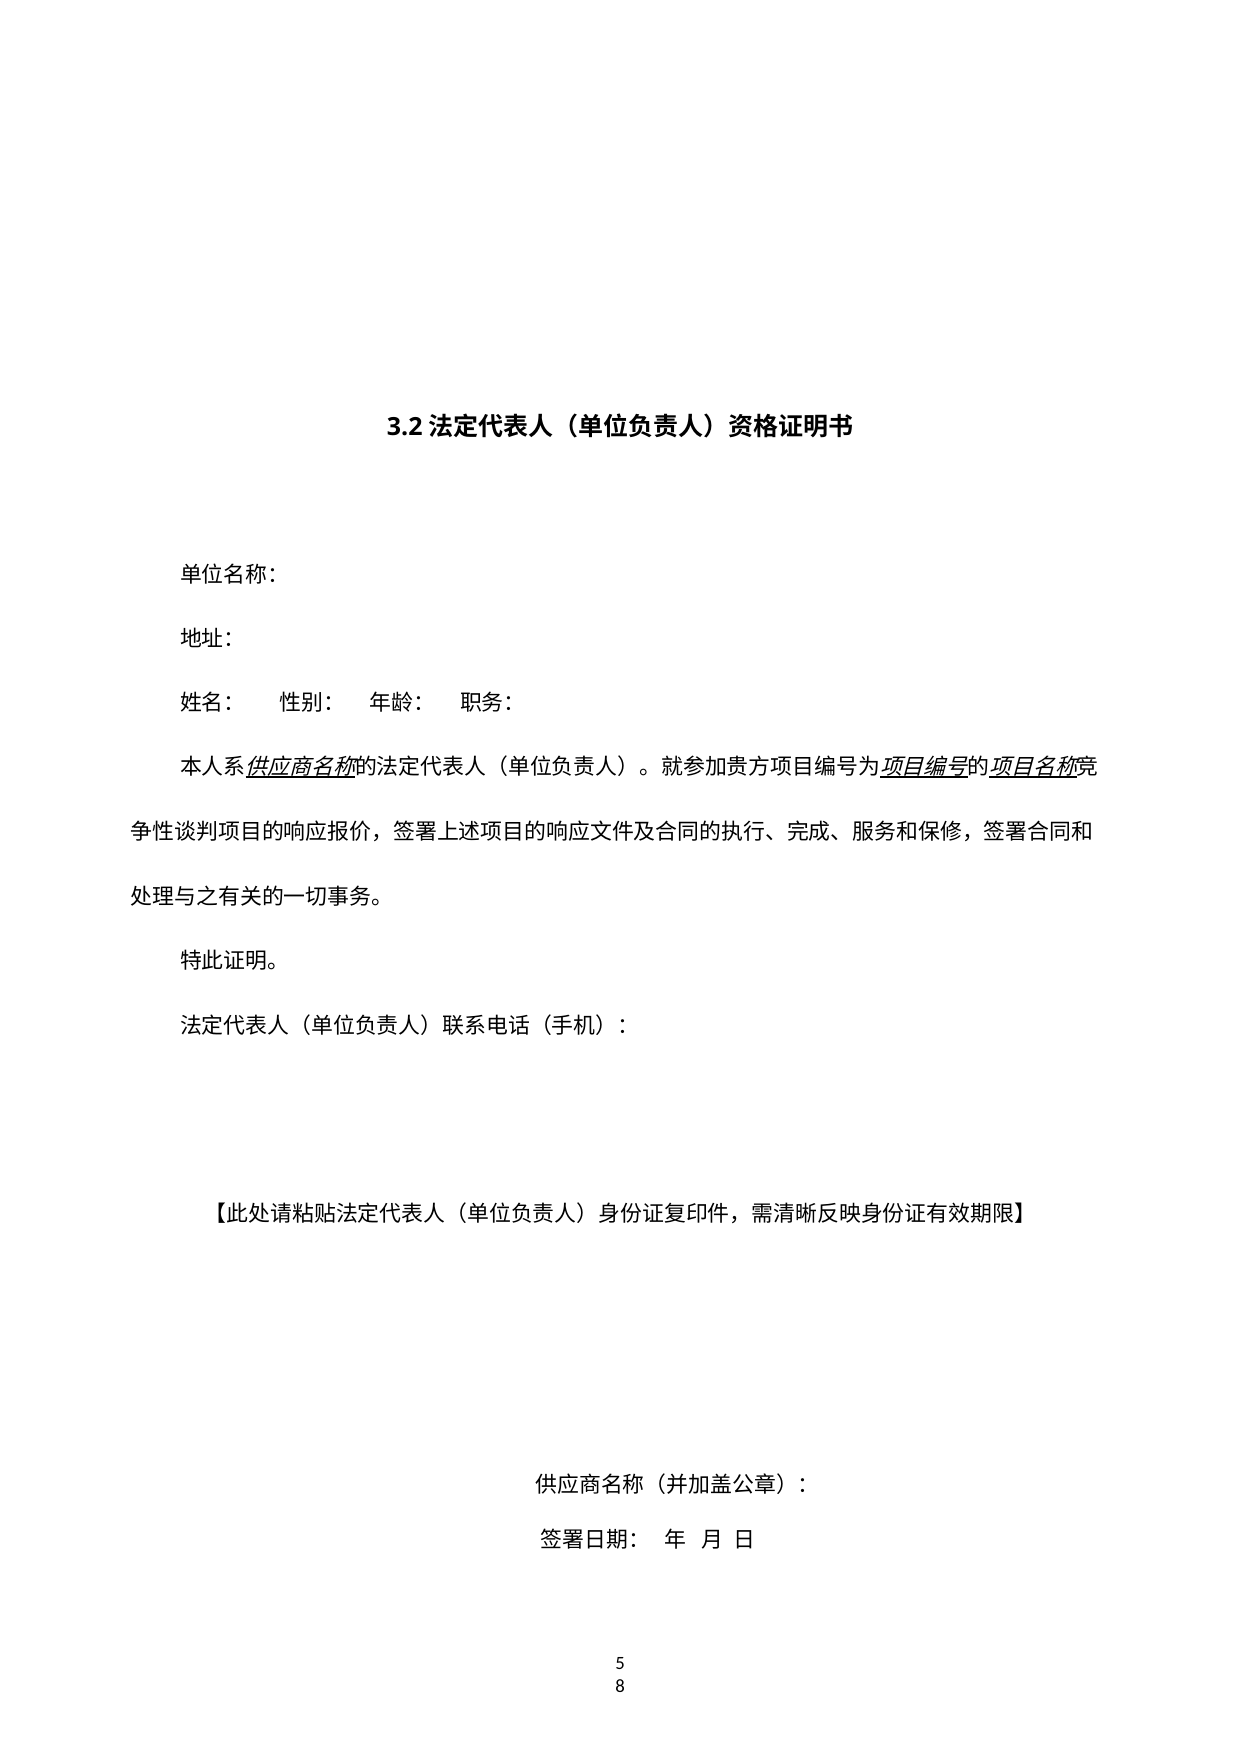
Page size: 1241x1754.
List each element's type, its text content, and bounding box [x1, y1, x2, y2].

text 3.2 法定代表人（单位负责人）资格证明书 [131, 392, 1110, 457]
text 供应商名称（并加盖公章）： [131, 1467, 1110, 1499]
text 【此处请粘贴法定代表人（单位负责人）身份证复印件，需清晰反映身份证有效期限】 [74, 1196, 1110, 1228]
text 签署日期： 年 月 日 [131, 1521, 1110, 1554]
text 特此证明。 [131, 943, 1110, 976]
text 本人系供应商名称的法定代表人（单位负责人）。就参加贵方项目编号为项目编号的项目名称竞争性谈判项目的响应报价，签署上述项目的响应文件及合同的执行、完成、服务和保修，签署合同和处理与之有关的一切事务。 [131, 749, 1110, 911]
text 姓名： 性别： 年龄： 职务： [131, 685, 1110, 717]
text 法定代表人（单位负责人）联系电话（手机）： [131, 1007, 1110, 1040]
text 地址： [131, 621, 1110, 653]
text 单位名称： [131, 556, 1110, 589]
